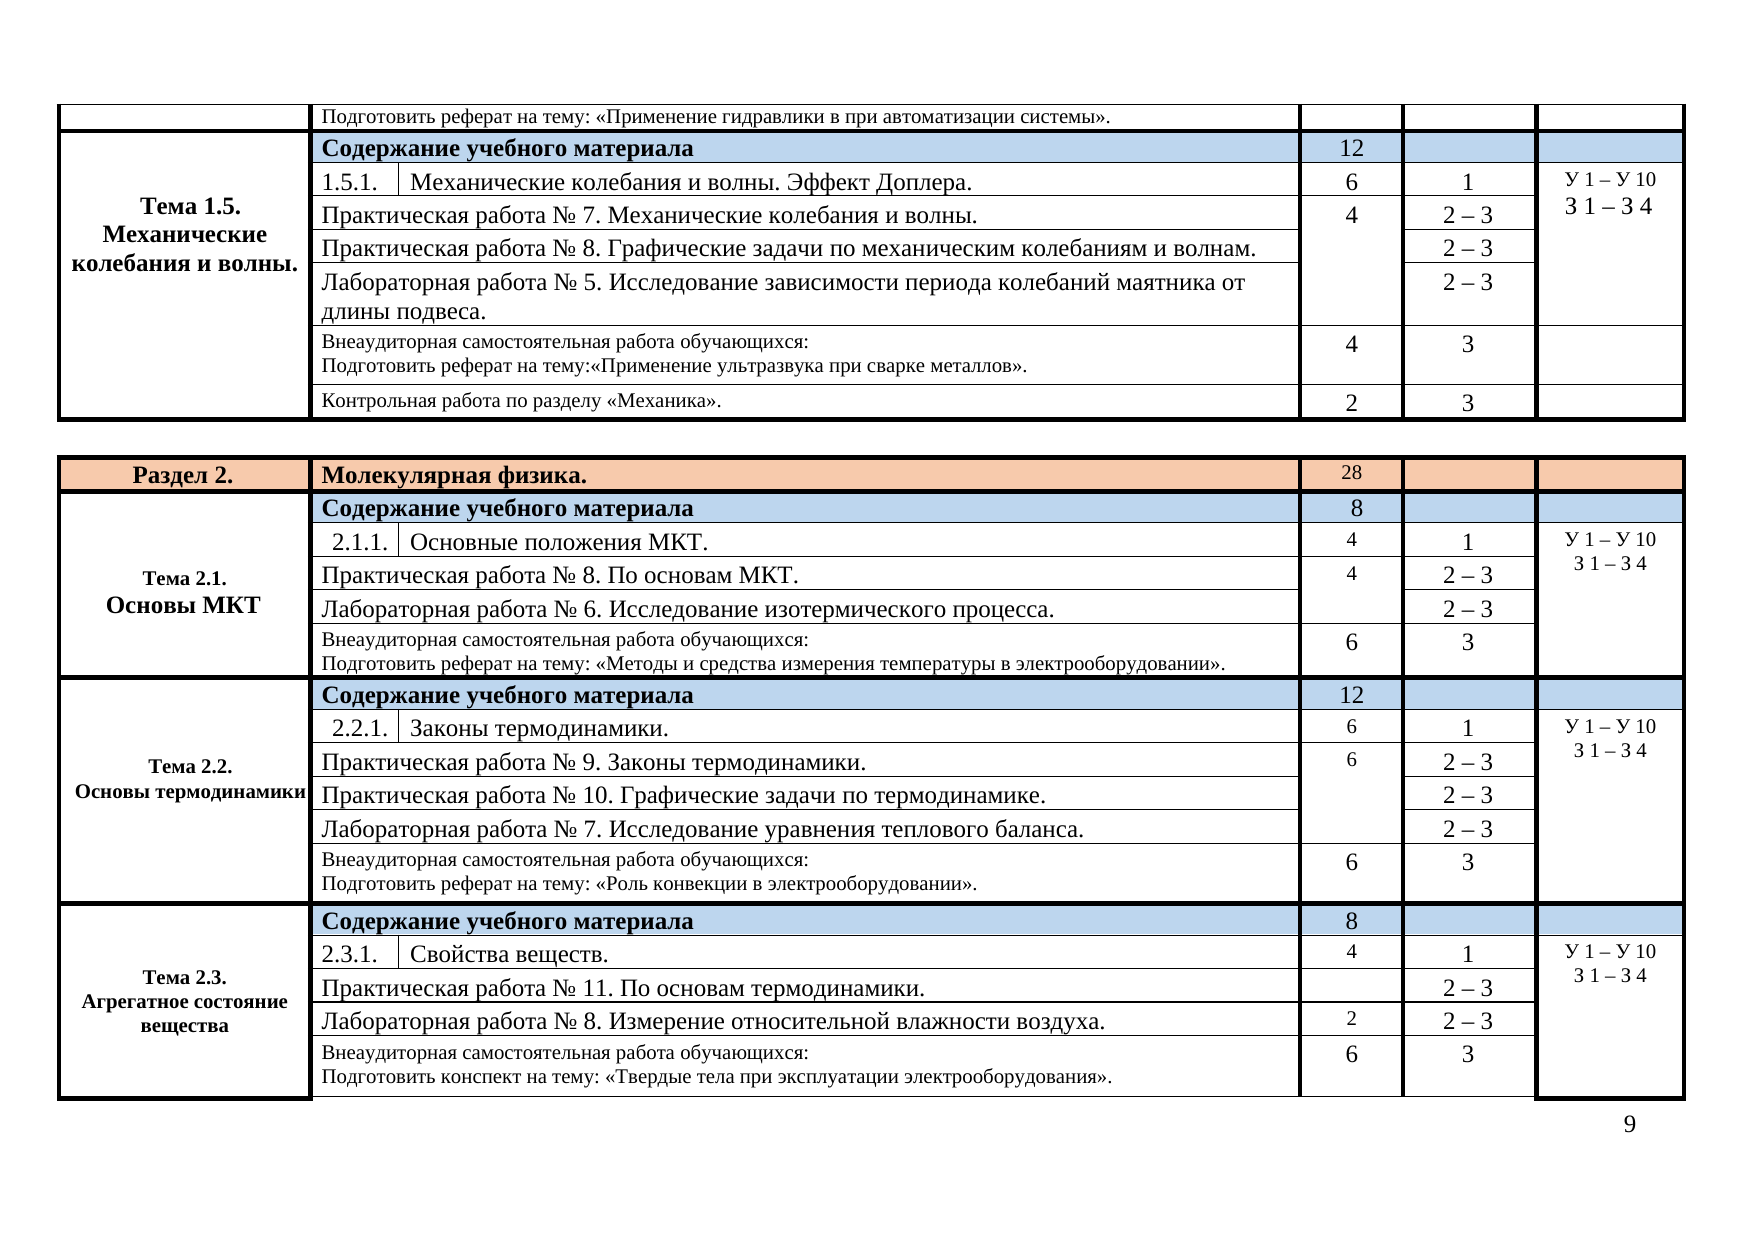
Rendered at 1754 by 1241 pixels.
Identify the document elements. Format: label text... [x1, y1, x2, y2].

table_cell Лабораторная работа № 7. Исследование уравнения теплового баланса. [313, 810, 1298, 843]
table_header [1539, 460, 1682, 489]
table_cell 3 [1405, 844, 1534, 901]
table_cell 2 – 3 [1405, 263, 1534, 324]
table_cell Практическая работа № 8. Графические задачи по механическим колебаниям и волнам. [313, 230, 1298, 262]
table_cell 3 [1405, 326, 1534, 384]
table_header Раздел 2. [61, 460, 308, 489]
table_cell 2 – 3 [1405, 743, 1534, 776]
table_cell 1 [1405, 936, 1534, 968]
table_cell [1539, 133, 1682, 162]
table_cell 2 – 3 [1405, 230, 1534, 262]
table_cell 12 [1302, 133, 1401, 162]
table_cell 4 [1302, 196, 1401, 324]
table_cell [1539, 385, 1682, 417]
table_cell [1539, 494, 1682, 522]
table_cell У 1 – У 10 З 1 – З 4 [1539, 163, 1682, 324]
table_cell Содержание учебного материала [313, 680, 1298, 709]
table_cell [1539, 105, 1682, 128]
table_cell 3 [1405, 624, 1534, 675]
table_cell Свойства веществ. [399, 936, 1298, 968]
table_cell 6 [1302, 743, 1401, 843]
table_cell Внеаудиторная самостоятельная работа обучающихся: Подготовить реферат на тему:«Применение ультразвука при сварке металлов». [313, 326, 1298, 384]
table_cell 1 [1405, 523, 1534, 556]
table_cell 6 [1302, 1036, 1401, 1096]
table_header [1405, 460, 1534, 489]
table_cell 7 [1302, 105, 1401, 128]
table_cell 2 – 3 [1405, 777, 1534, 809]
table_cell [1405, 133, 1534, 162]
table_cell 2 [1302, 385, 1401, 417]
table_cell У 1 – У 10 З 1 – З 4 [1539, 710, 1682, 901]
table_cell 2 – 3 [1405, 1003, 1534, 1035]
table_cell 6 [1302, 710, 1401, 742]
table_cell 8 [1302, 494, 1401, 522]
table_cell [1539, 680, 1682, 709]
table_cell [1405, 494, 1534, 522]
table_cell Тема 2.1. Основы МКТ [61, 494, 308, 675]
table_cell 8 [1302, 906, 1401, 934]
table_cell Внеаудиторная самостоятельная работа обучающихся: Подготовить реферат на тему: «Методы и средства измерения температуры в электрооборудовании». [313, 624, 1298, 675]
table_cell 2 [1302, 1003, 1401, 1035]
table_cell Содержание учебного материала [313, 906, 1298, 934]
table_cell Практическая работа № 10. Графические задачи по термодинамике. [313, 777, 1298, 809]
table_cell 2.1.1. [313, 523, 398, 556]
table_cell Механические колебания и волны. Эффект Доплера. [399, 163, 1298, 195]
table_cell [313, 105, 1298, 128]
table_cell 2 – 3 [1405, 557, 1534, 589]
table_cell Практическая работа № 9. Законы термодинамики. [313, 743, 1298, 776]
table_cell Лабораторная работа № 5. Исследование зависимости периода колебаний маятника от длины подвеса. [313, 263, 1298, 324]
table_cell 2 – 3 [1405, 196, 1534, 229]
table_cell 6 [1302, 163, 1401, 195]
table_header Молекулярная физика. [313, 460, 1298, 489]
table_cell [1302, 969, 1401, 1001]
table_cell Законы термодинамики. [399, 710, 1298, 742]
table_cell 1 [1405, 710, 1534, 742]
table_cell [1539, 906, 1682, 934]
table_cell Лабораторная работа № 8. Измерение относительной влажности воздуха. [313, 1003, 1298, 1035]
table_cell 1 [1405, 163, 1534, 195]
table_cell 3 [1405, 385, 1534, 417]
table_cell Лабораторная работа № 6. Исследование изотермического процесса. [313, 590, 1298, 623]
table_cell 3 [1405, 1036, 1534, 1096]
table_cell Практическая работа № 8. По основам МКТ. [313, 557, 1298, 589]
table_cell 4 [1302, 936, 1401, 968]
table_cell [1405, 906, 1534, 934]
table_cell [1405, 680, 1534, 709]
table_cell 2.3.1. [313, 936, 398, 968]
table_cell 2.2.1. [313, 710, 398, 742]
table_cell 2 – 3 [1405, 810, 1534, 843]
table_cell [1539, 326, 1682, 384]
table_cell Содержание учебного материала [313, 133, 1298, 162]
table_cell Практическая работа № 7. Механические колебания и волны. [313, 196, 1298, 229]
table_cell 2 – 3 [1405, 969, 1534, 1001]
table_cell 1.5.1. [313, 163, 398, 195]
table_cell Тема 2.2. Основы термодинамики [61, 680, 308, 901]
table_cell 12 [1302, 680, 1401, 709]
table_cell Содержание учебного материала [313, 494, 1298, 522]
table_cell Внеаудиторная самостоятельная работа обучающихся: Подготовить реферат на тему: «Роль конвекции в электрооборудовании». [313, 844, 1298, 901]
table_cell Практическая работа № 11. По основам термодинамики. [313, 969, 1298, 1001]
table_cell 2 – 3 [1405, 590, 1534, 623]
table_cell Внеаудиторная самостоятельная работа обучающихся: Подготовить конспект на тему: «Твердые тела при эксплуатации электрооборудования». [313, 1036, 1298, 1096]
table_cell У 1 – У 10 З 1 – З 4 [1539, 523, 1682, 675]
table_cell Тема 1.5. Механические колебания и волны. [61, 133, 308, 417]
table_cell 3 [1405, 105, 1534, 128]
table_cell У 1 – У 10 З 1 – З 4 [1539, 936, 1682, 1096]
table_cell 6 [1302, 844, 1401, 901]
table_cell 4 [1302, 523, 1401, 556]
table_cell Тема 2.3. Агрегатное состояние вещества [61, 906, 308, 1096]
table_header 28 [1302, 460, 1401, 489]
table_cell Контрольная работа по разделу «Механика». [313, 385, 1298, 417]
table_cell Основные положения МКТ. [399, 523, 1298, 556]
table_cell 4 [1302, 326, 1401, 384]
table_cell 4 [1302, 557, 1401, 623]
table_cell 6 [1302, 624, 1401, 675]
